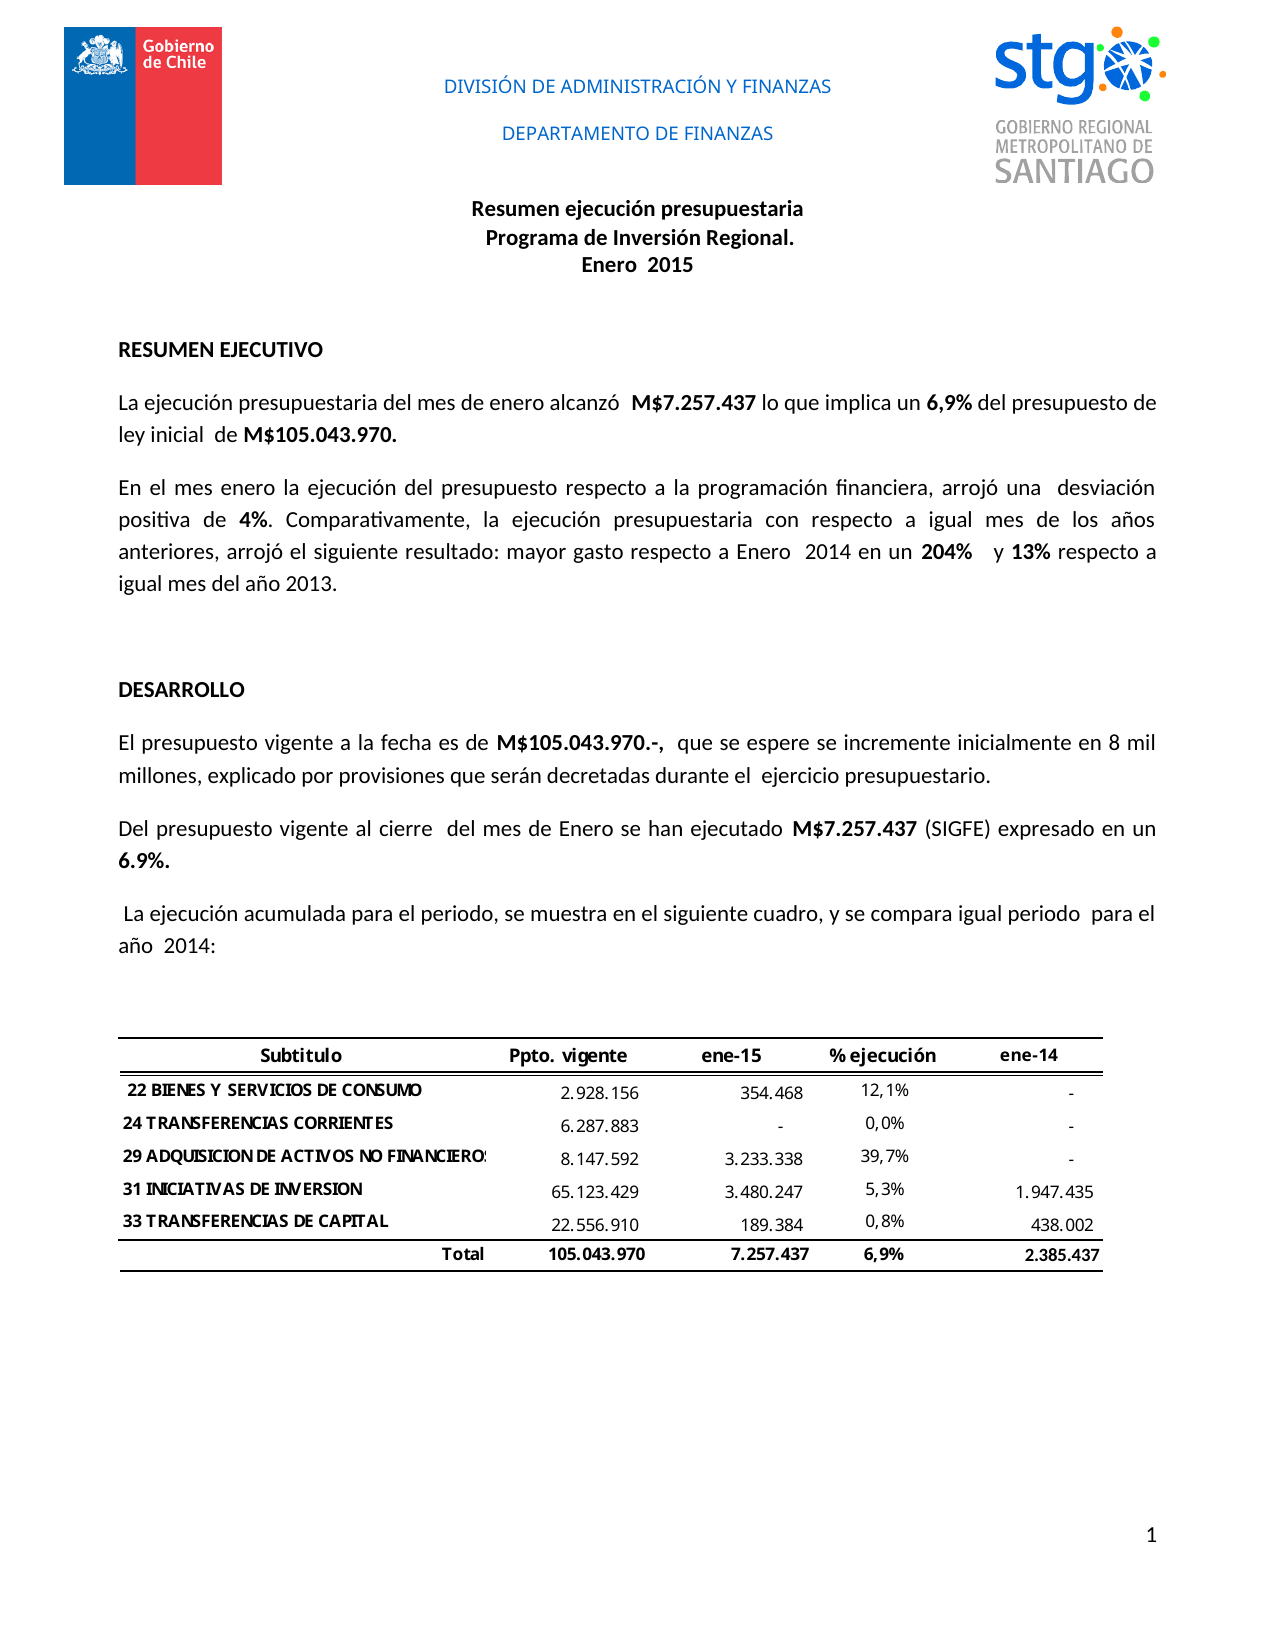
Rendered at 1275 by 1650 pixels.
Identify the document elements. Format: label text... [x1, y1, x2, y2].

text En el mes enero la ejecución del presupuesto respecto a la programación financiera, arrojó una desviación positiva de 4%. Comparativamente, la ejecución presupuestaria con respecto a igual mes de los años anteriores, arrojó el siguiente resultado: mayor gasto respecto a Enero 2014 en un 204% y 13% respecto a igual mes del año 2013. [118, 473, 1157, 597]
picture [64, 27, 222, 185]
text Del presupuesto vigente al cierre del mes de Enero se han ejecutado M$7.257.437 (SIGFE) expresado en un 6.9%. [118, 814, 1157, 874]
text La ejecución acumulada para el periodo, se muestra en el siguiente cuadro, y se compara igual periodo para el año 2014: [118, 899, 1157, 959]
text Enero 2015 [118, 251, 1157, 279]
text El presupuesto vigente a la fecha es de M$105.043.970.-, que se espere se incremente inicialmente en 8 mil millones, explicado por provisiones que serán decretadas durante el ejercicio presupuestario. [118, 728, 1157, 789]
text RESUMEN EJECUTIVO [118, 335, 1157, 363]
text Programa de Inversión Regional. [118, 223, 1157, 251]
text Resumen ejecución presupuestaria [118, 194, 1157, 223]
text DESARROLLO [118, 676, 1157, 703]
text La ejecución presupuestaria del mes de enero alcanzó M$7.257.437 lo que implica un 6,9% del presupuesto de ley inicial de M$105.043.970. [118, 388, 1157, 448]
